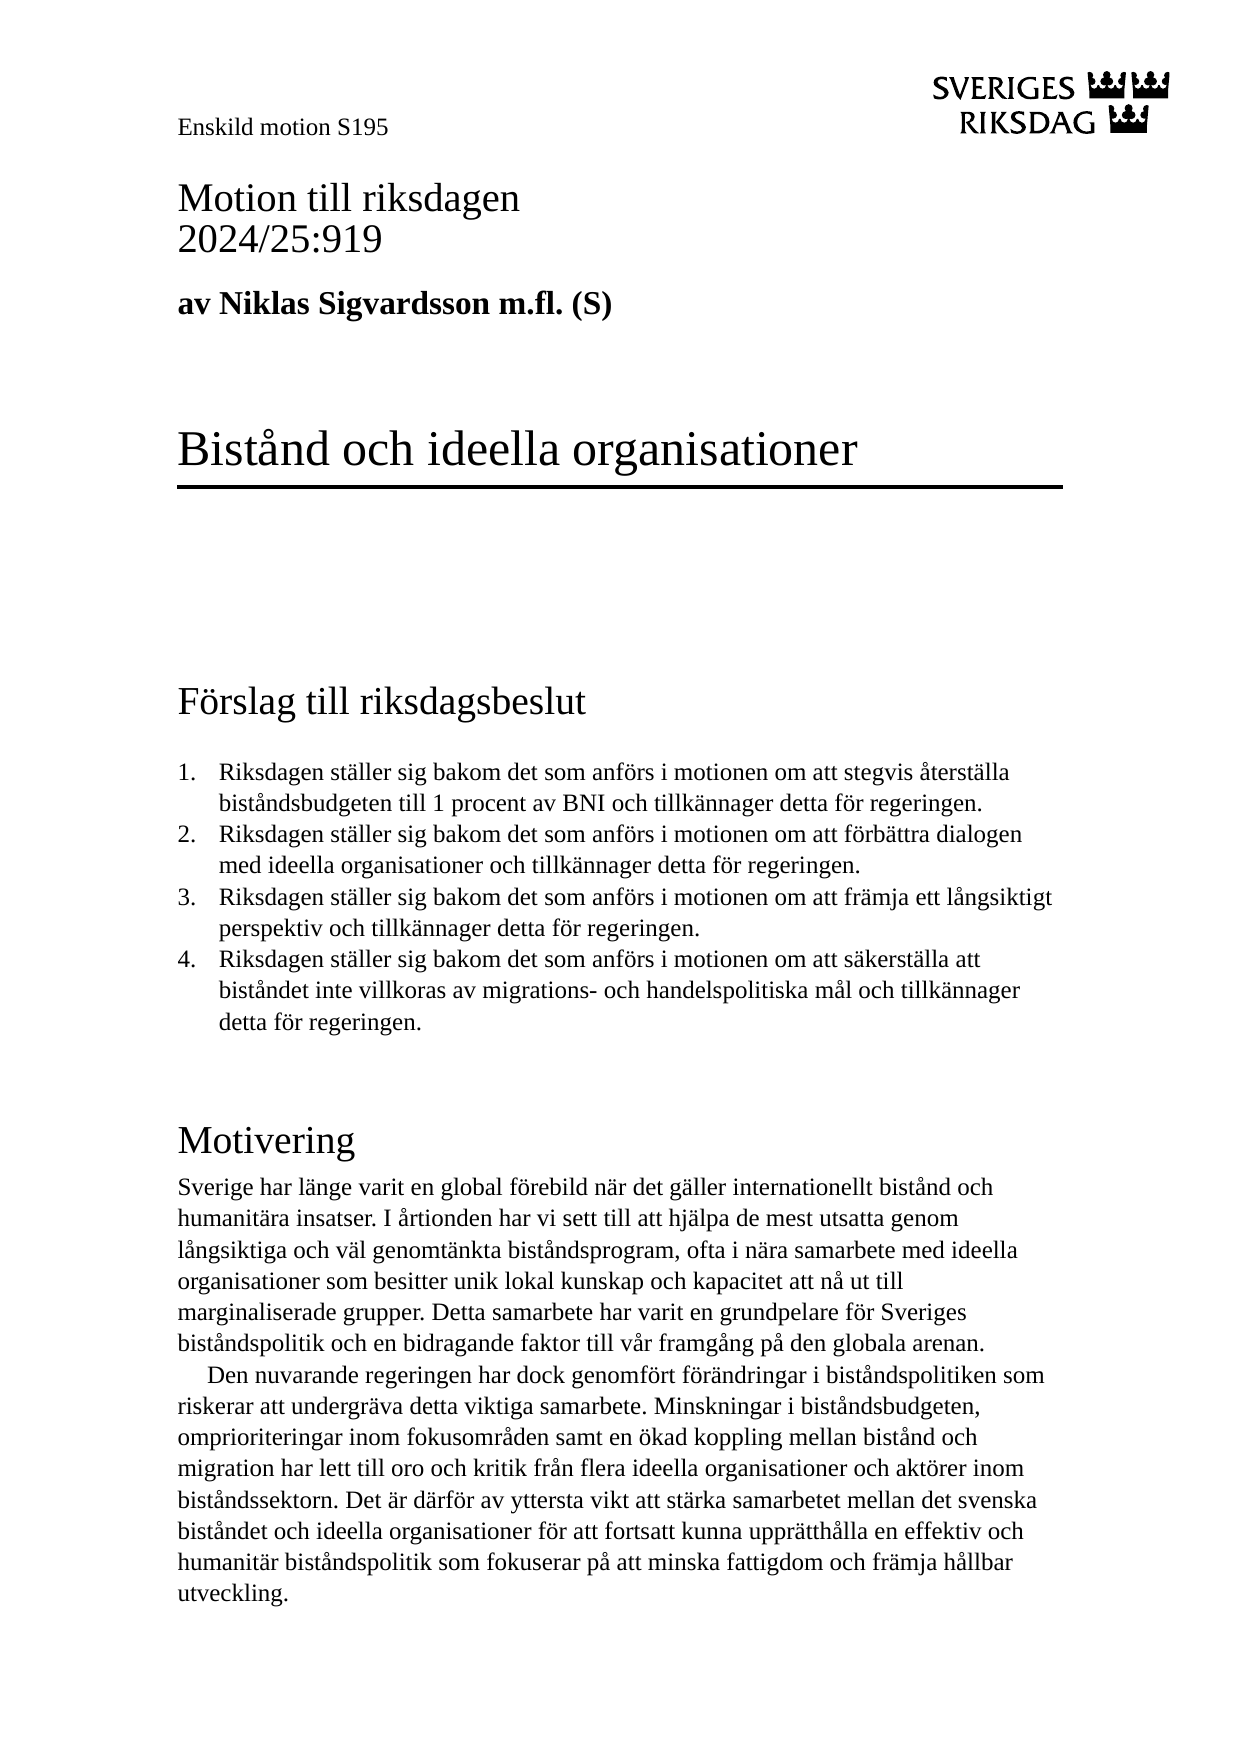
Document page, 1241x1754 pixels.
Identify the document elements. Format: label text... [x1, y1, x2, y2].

text Den nuvarande regeringen har dock genomfört förändringar i biståndspolitiken som riskerar att undergräva detta viktiga samarbete. Minskningar i biståndsbudgeten, omprioriteringar inom fokusområden samt en ökad koppling mellan bistånd och migration har lett till oro och kritik från flera ideella organisationer och aktörer inom biståndssektorn. Det är därför av yttersta vikt att stärka samarbetet mellan det svenska biståndet och ideella organisationer för att fortsatt kunna upprätthålla en effektiv och humanitär biståndspolitik som fokuserar på att minska fattigdom och främja hållbar utveckling. [177, 1357, 1063, 1607]
text Sverige har länge varit en global förebild när det gäller internationellt bistånd och humanitära insatser. I årtionden har vi sett till att hjälpa de mest utsatta genom långsiktiga och väl genomtänkta biståndsprogram, ofta i nära samarbete med ideella organisationer som besitter unik lokal kunskap och kapacitet att nå ut till marginaliserade grupper. Detta samarbete har varit en grundpelare för Sveriges biståndspolitik och en bidragande faktor till vår framgång på den globala arenan. [177, 1170, 1063, 1357]
